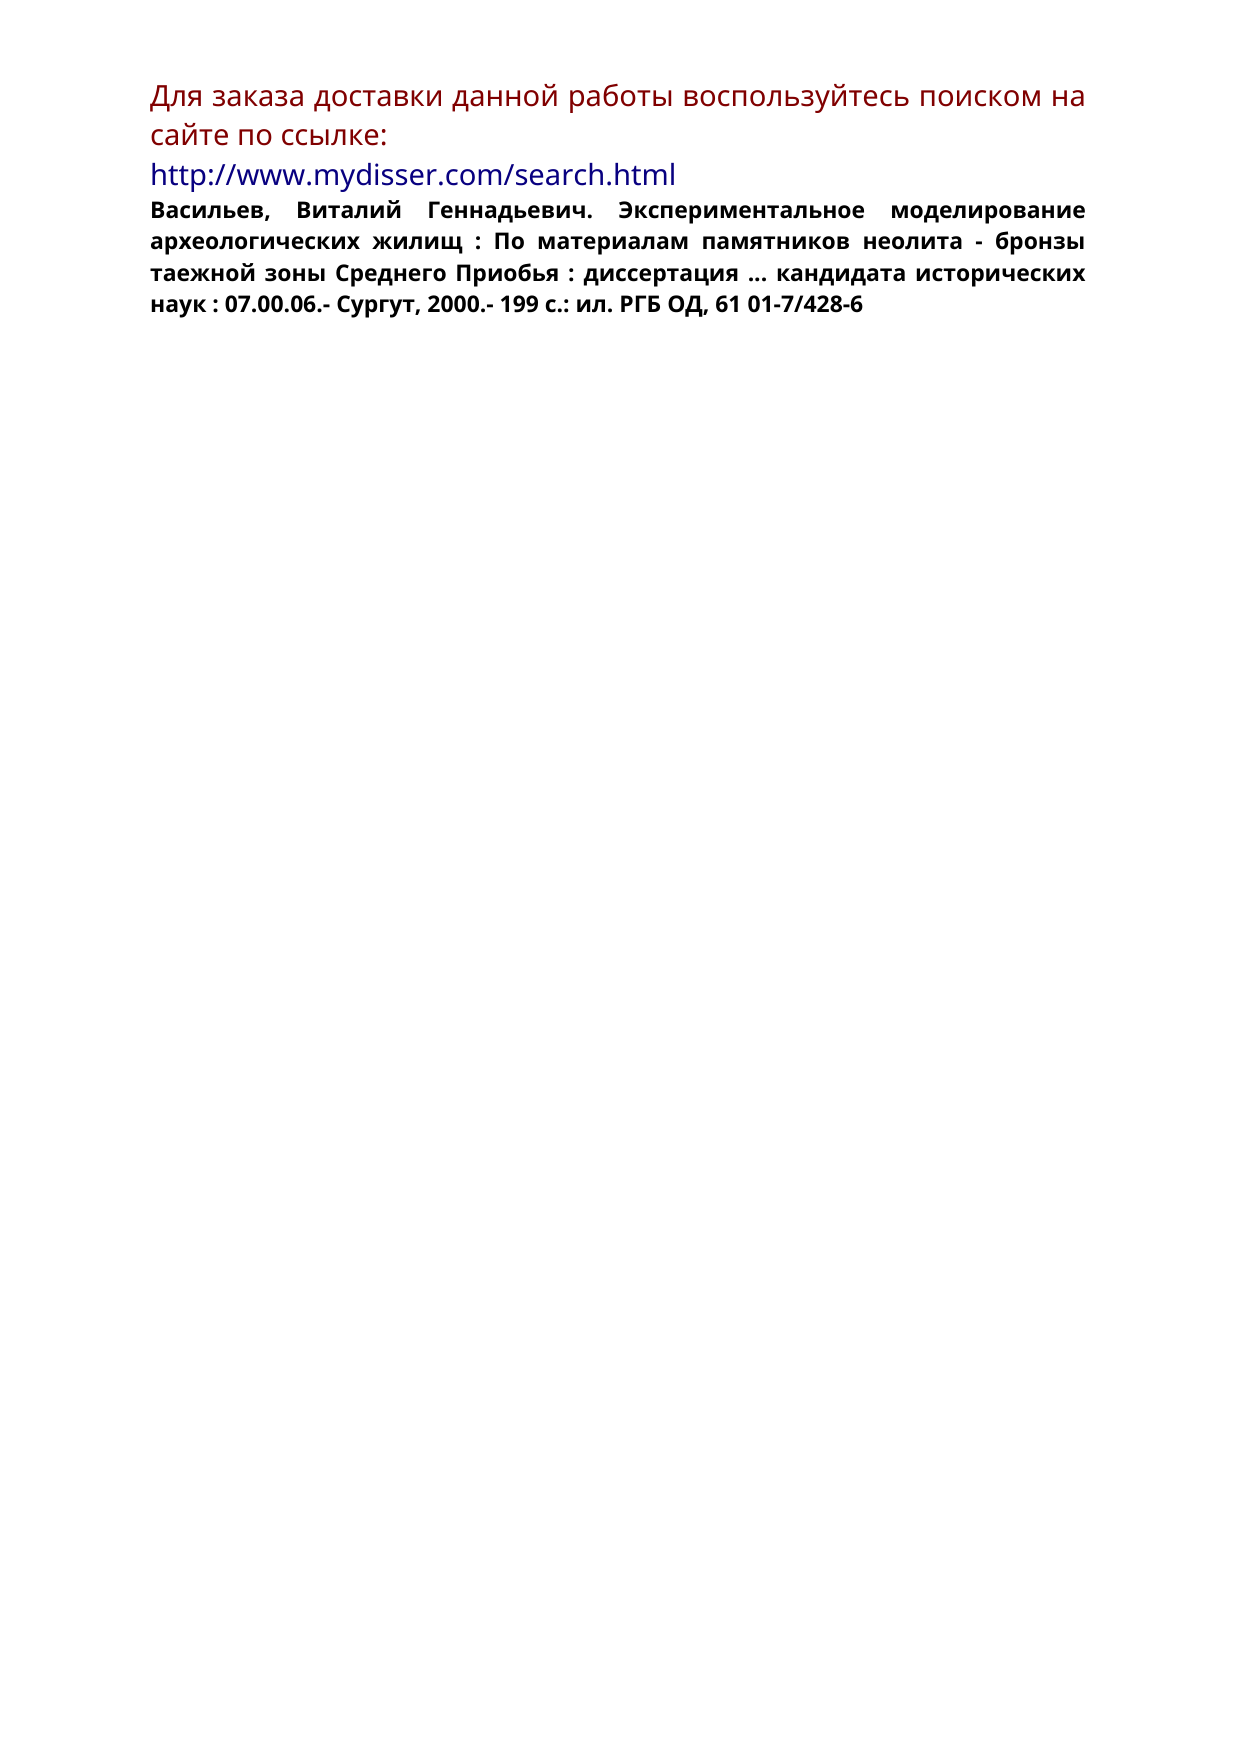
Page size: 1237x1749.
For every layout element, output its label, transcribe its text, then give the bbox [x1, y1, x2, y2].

text Васильев, Виталий Геннадьевич. Экспериментальное моделирование археологических жилищ : По материалам памятников неолита - бронзы таежной зоны Среднего Приобья : диссертация ... кандидата исторических наук : 07.00.06.- Сургут, 2000.- 199 с.: ил. РГБ ОД, 61 01-7/428-6 [150, 194, 1086, 319]
